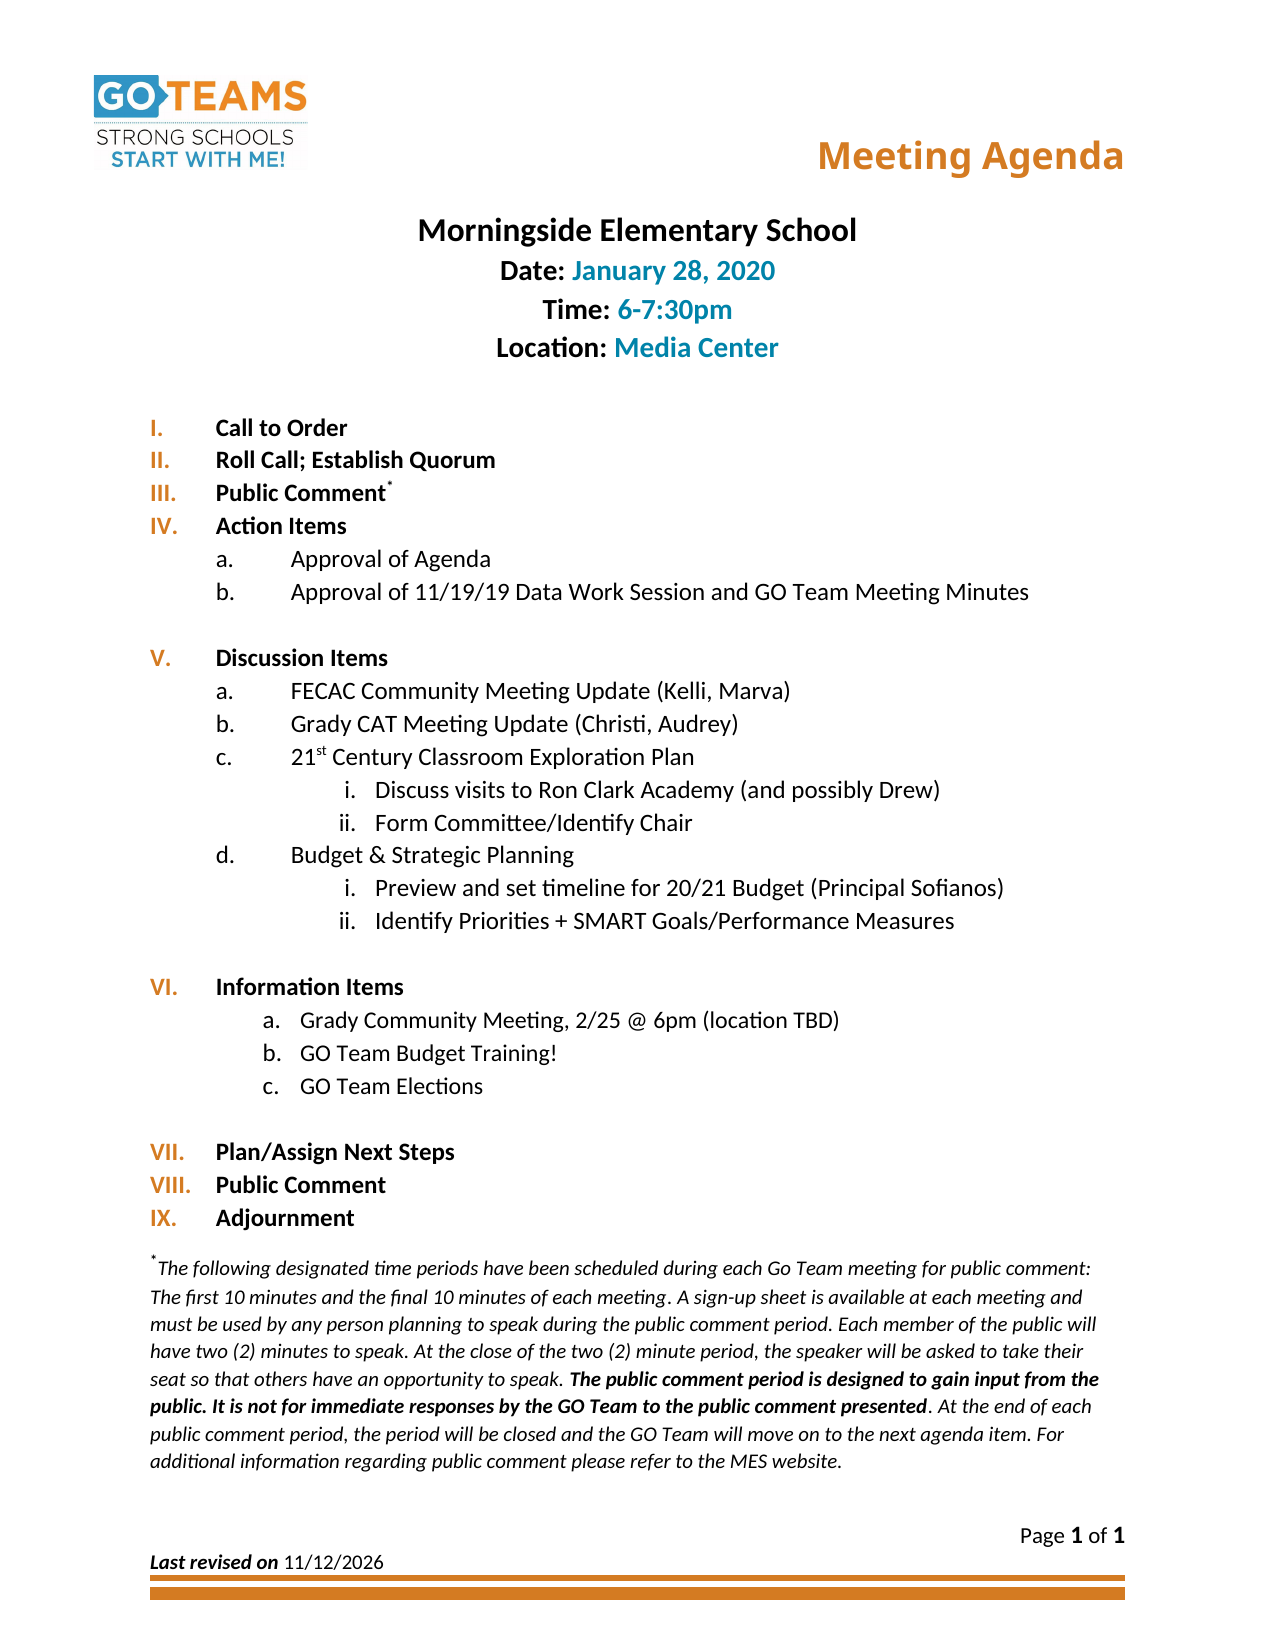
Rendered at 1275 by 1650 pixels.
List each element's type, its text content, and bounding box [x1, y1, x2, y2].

list Approval of 11/19/19 Data Work Session and GO Team Meeting Minutes [216, 576, 1125, 607]
list Call to Order [150, 412, 1125, 442]
list Roll Call; Establish Quorum [150, 445, 1125, 475]
list Approval of Agenda [216, 543, 1125, 574]
list FECAC Community Meeting Update (Kelli, Marva) [216, 675, 1125, 706]
list GO Team Elections [262, 1070, 1125, 1101]
list Discussion Items [150, 642, 1125, 673]
list 21st Century Classroom Exploration Plan [216, 741, 1125, 771]
list Information Items [150, 971, 1125, 1002]
list Preview and set timeline for 20/21 Budget (Principal Sofianos) [356, 873, 1125, 903]
picture [93, 75, 308, 170]
list Public Comment [150, 1169, 1125, 1199]
list Grady CAT Meeting Update (Christi, Audrey) [216, 708, 1125, 738]
list GO Team Budget Training! [262, 1037, 1125, 1068]
text Time: 6-7:30pm [150, 291, 1125, 327]
list Form Committee/Identify Chair [356, 807, 1125, 837]
list Public Comment* [150, 478, 1125, 508]
list Budget & Strategic Planning [216, 840, 1125, 870]
list Identify Priorities + SMART Goals/Performance Measures [356, 906, 1125, 936]
list Grady Community Meeting, 2/25 @ 6pm (location TBD) [262, 1004, 1125, 1035]
list Adjournment [150, 1202, 1125, 1232]
list Plan/Assign Next Steps [150, 1136, 1125, 1166]
text *The following designated time periods have been scheduled during each Go Team meeting for public comment: The first 10 minutes and the final 10 minutes of each meeting. A sign-up sheet is available at each meeting and must be used by any person planning to speak during the public comment period. Each member of the public will have two (2) minutes to speak. At the close of the two (2) minute period, the speaker will be asked to take their seat so that others have an opportunity to speak. The public comment period is designed to gain input from the public. It is not for immediate responses by the GO Team to the public comment presented. At the end of each public comment period, the period will be closed and the GO Team will move on to the next agenda item. For additional information regarding public comment please refer to the MES website. [150, 1251, 1125, 1474]
text Date: January 28, 2020 [150, 252, 1125, 288]
list Action Items [150, 511, 1125, 541]
list Discuss visits to Ron Clark Academy (and possibly Drew) [356, 774, 1125, 804]
text Morningside Elementary School [150, 208, 1125, 249]
text Location: Media Center [150, 329, 1125, 365]
